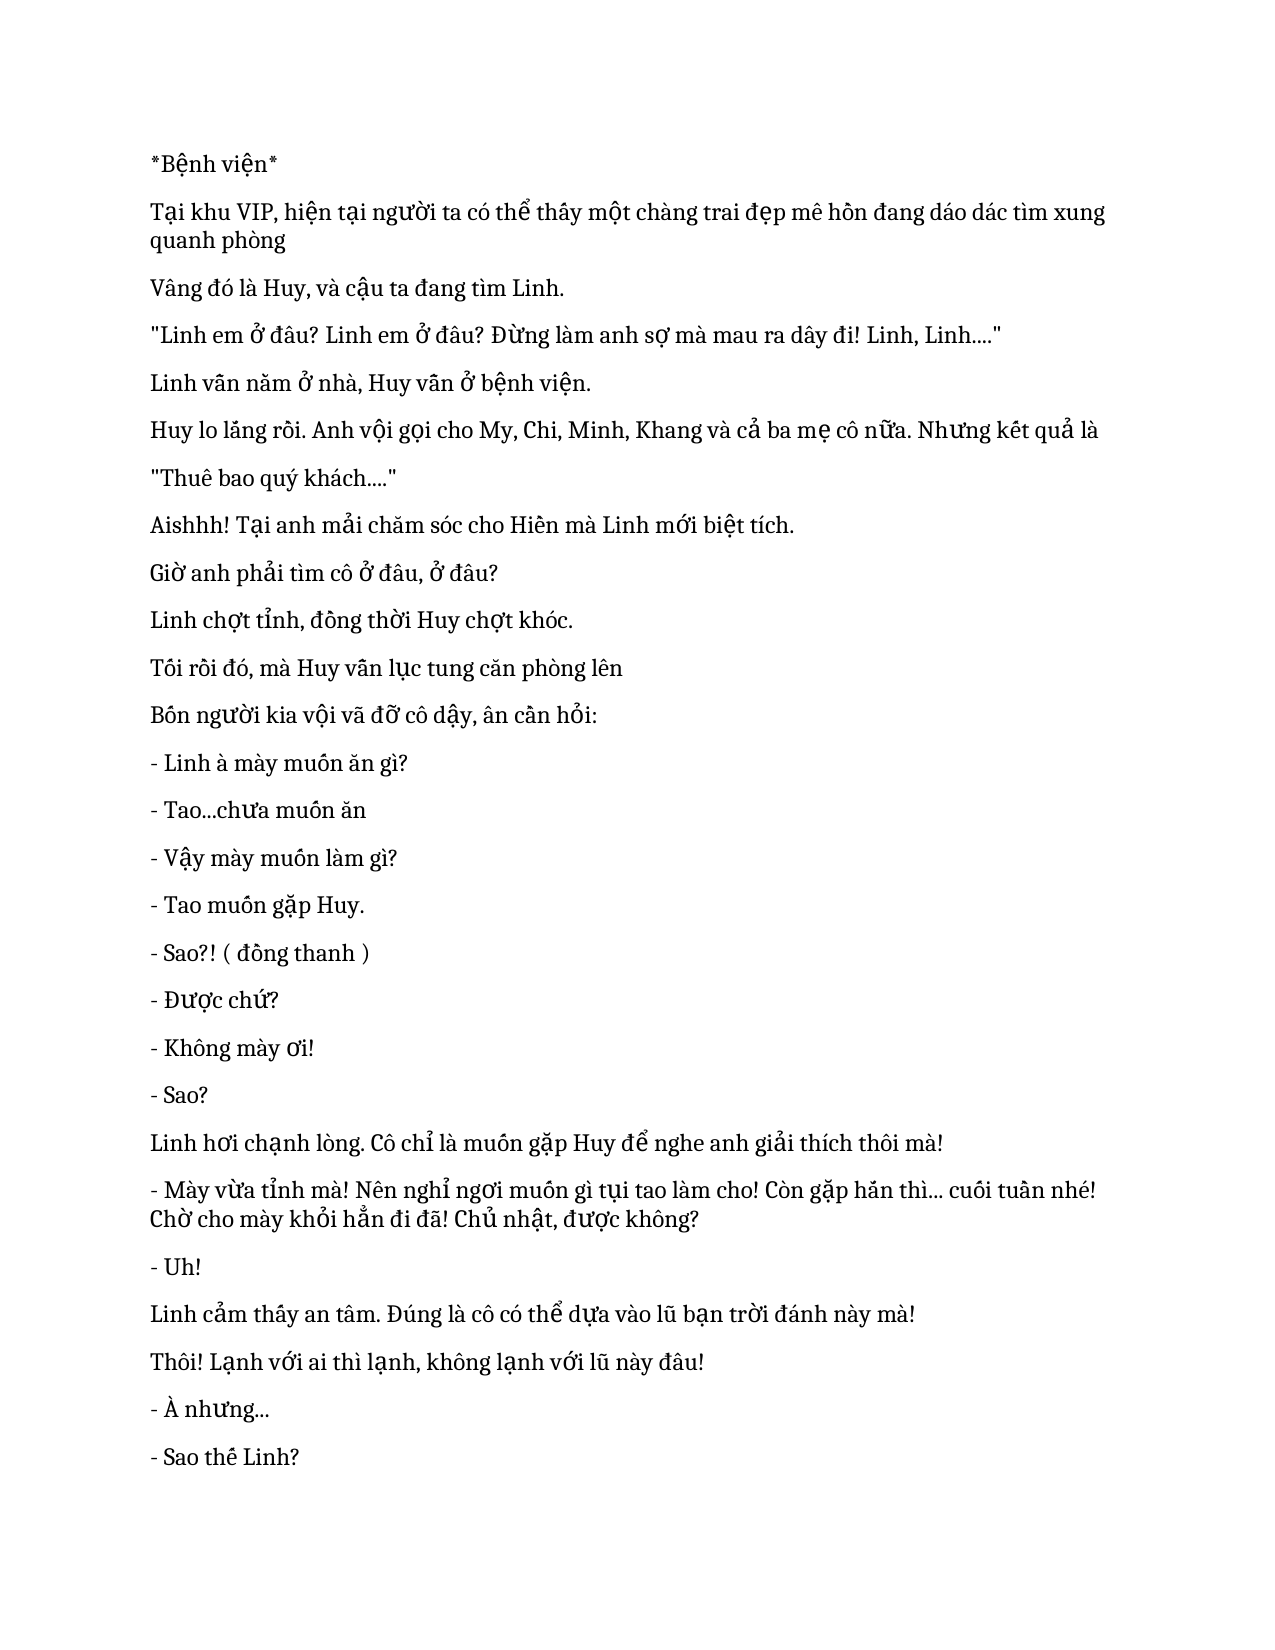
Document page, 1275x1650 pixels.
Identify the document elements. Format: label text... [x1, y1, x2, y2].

text - Tao muốn gặp Huy. [150, 891, 1125, 920]
text Aishhh! Tại anh mải chăm sóc cho Hiền mà Linh mới biệt tích. [150, 511, 1125, 540]
text *Bệnh viện* [150, 150, 1125, 179]
text "Thuê bao quý khách...." [150, 464, 1125, 492]
text Linh vẫn nằm ở nhà, Huy vẫn ở bệnh viện. [150, 369, 1125, 397]
text - Mày vừa tỉnh mà! Nên nghỉ ngơi muốn gì tụi tao làm cho! Còn gặp hắn thì... cuối tuần nhé! Chờ cho mày khỏi hẳn đi đã! Chủ nhật, được không? [150, 1176, 1125, 1234]
text - Sao?! ( đồng thanh ) [150, 939, 1125, 967]
text Linh cảm thấy an tâm. Đúng là cô có thể dựa vào lũ bạn trời đánh này mà! [150, 1300, 1125, 1329]
text - Không mày ơi! [150, 1034, 1125, 1062]
text "Linh em ở đâu? Linh em ở đâu? Đừng làm anh sợ mà mau ra dây đi! Linh, Linh...." [150, 321, 1125, 350]
text - Uh! [150, 1252, 1125, 1281]
text Tối rồi đó, mà Huy vẫn lục tung căn phòng lên [150, 654, 1125, 682]
text Tại khu VIP, hiện tại người ta có thể thấy một chàng trai đẹp mê hồn đang dáo dác tìm xung quanh phòng [150, 197, 1125, 255]
text - Được chứ? [150, 986, 1125, 1015]
text - Vậy mày muốn làm gì? [150, 844, 1125, 872]
text - Tao...chưa muốn ăn [150, 796, 1125, 825]
text Huy lo lắng rồi. Anh vội gọi cho My, Chi, Minh, Khang và cả ba mẹ cô nữa. Nhưng kết quả là [150, 416, 1125, 445]
text - À nhưng... [150, 1395, 1125, 1424]
text - Sao? [150, 1081, 1125, 1110]
text Thôi! Lạnh với ai thì lạnh, không lạnh với lũ này đâu! [150, 1347, 1125, 1376]
text Linh hơi chạnh lòng. Cô chỉ là muốn gặp Huy để nghe anh giải thích thôi mà! [150, 1129, 1125, 1157]
text Vâng đó là Huy, và cậu ta đang tìm Linh. [150, 274, 1125, 302]
text - Linh à mày muốn ăn gì? [150, 749, 1125, 777]
text Linh chợt tỉnh, đồng thời Huy chợt khóc. [150, 606, 1125, 635]
text Bốn người kia vội vã đỡ cô dậy, ân cần hỏi: [150, 701, 1125, 730]
text Giờ anh phải tìm cô ở đâu, ở đâu? [150, 559, 1125, 587]
text - Sao thế Linh? [150, 1442, 1125, 1471]
